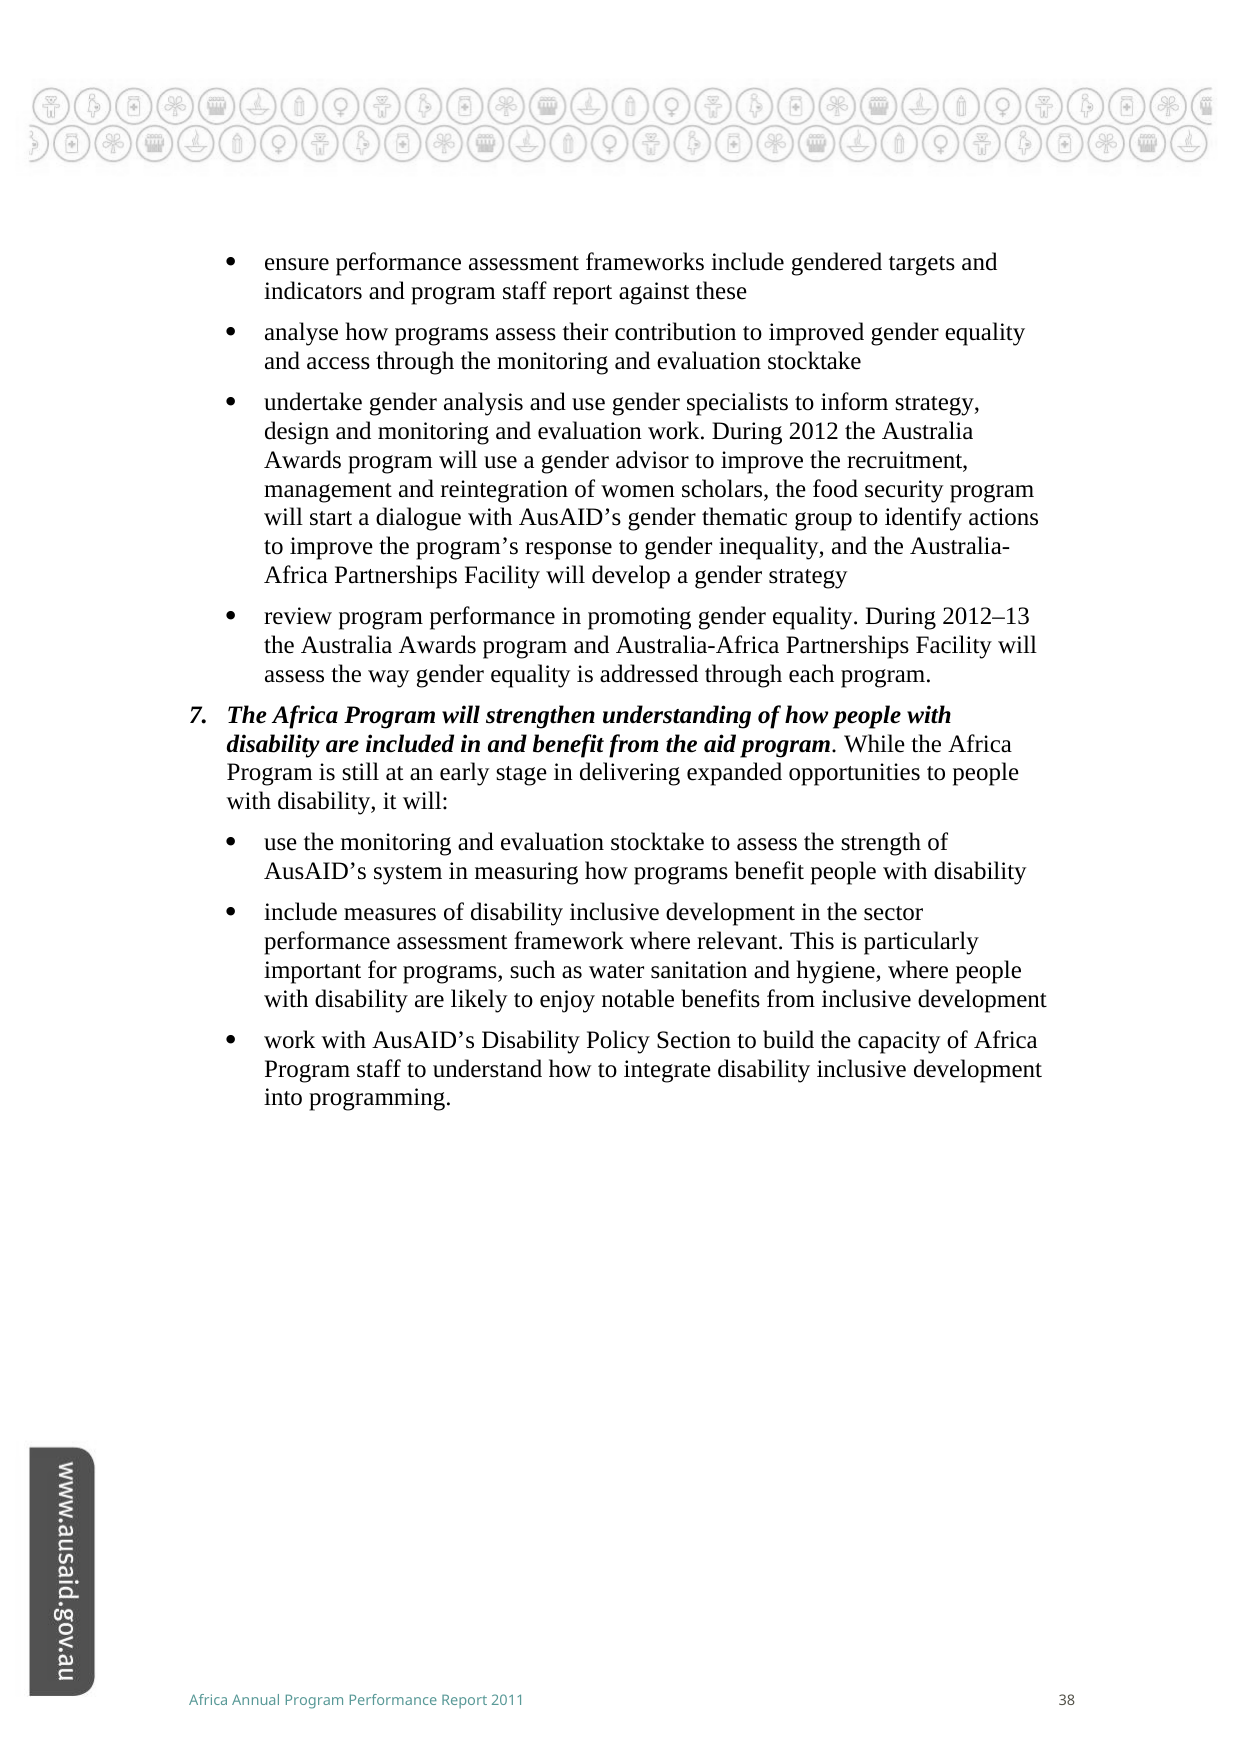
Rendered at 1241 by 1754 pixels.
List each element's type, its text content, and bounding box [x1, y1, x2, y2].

list include measures of disability inclusive development in the sector performance assessment framework where relevant. This is particularly important for programs, such as water sanitation and hygiene, where people with disability are likely to enjoy notable benefits from inclusive development [226, 897, 1051, 1012]
list work with AusAID’s Disability Policy Section to build the capacity of Africa Program staff to understand how to integrate disability inclusive development into programming. [226, 1025, 1051, 1111]
list use the monitoring and evaluation stocktake to assess the strength of AusAID’s system in measuring how programs benefit people with disability [226, 827, 1051, 885]
list review program performance in promoting gender equality. During 2012–13 the Australia Awards program and Australia-Africa Partnerships Facility will assess the way gender equality is addressed through each program. [226, 601, 1051, 687]
list The Africa Program will strengthen understanding of how people with disability are included in and benefit from the aid program. While the Africa Program is still at an early stage in delivering expanded opportunities to people with disability, it will: [189, 700, 1051, 815]
list analyse how programs assess their contribution to improved gender equality and access through the monitoring and evaluation stocktake [226, 317, 1051, 375]
list ensure performance assessment frameworks include gendered targets and indicators and program staff report against these [226, 247, 1051, 305]
list undertake gender analysis and use gender specialists to inform strategy, design and monitoring and evaluation work. During 2012 the Australia Awards program will use a gender advisor to improve the recruitment, management and reintegration of women scholars, the food security program will start a dialogue with AusAID’s gender thematic group to identify actions to improve the program’s response to gender inequality, and the Australia-Africa Partnerships Facility will develop a gender strategy [226, 387, 1051, 589]
